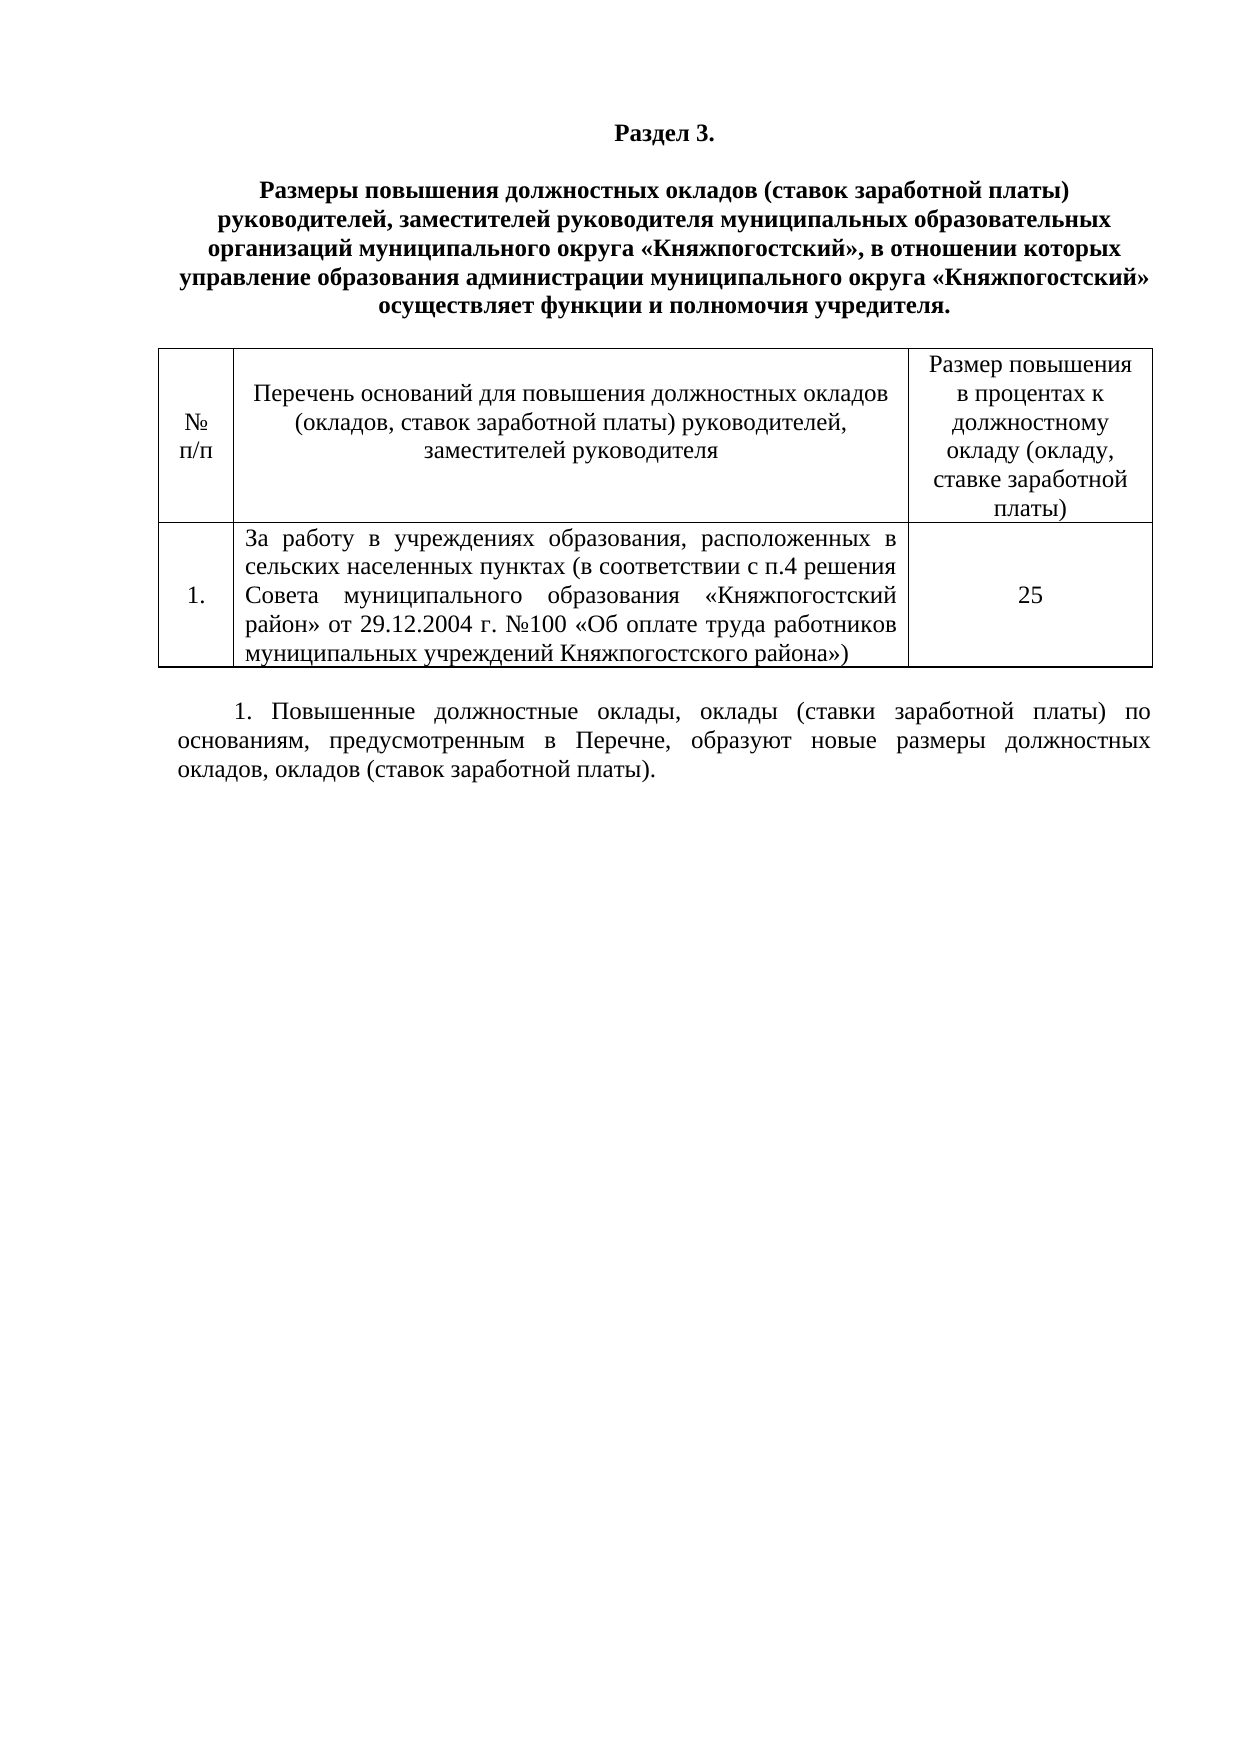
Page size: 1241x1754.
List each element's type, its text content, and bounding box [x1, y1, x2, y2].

text Размеры повышения должностных окладов (ставок заработной платы) руководителей, заместителей руководителя муниципальных образовательных организаций муниципального округа «Княжпогостский», в отношении которых управление образования администрации муниципального округа «Княжпогостский» осуществляет функции и полномочия учредителя. [177, 176, 1152, 319]
text Раздел 3. [177, 118, 1152, 147]
table_header № п/п [159, 349, 233, 522]
table_cell 1. [159, 523, 233, 666]
table_header Перечень оснований для повышения должностных окладов (окладов, ставок заработной платы) руководителей, заместителей руководителя [234, 349, 908, 522]
text 1. Повышенные должностные оклады, оклады (ставки заработной платы) по основаниям, предусмотренным в Перечне, образуют новые размеры должностных окладов, окладов (ставок заработной платы). [177, 696, 1152, 782]
table_cell 25 [909, 523, 1152, 666]
table_header Размер повышения в процентах к должностному окладу (окладу, ставке заработной платы) [909, 349, 1152, 522]
table_cell За работу в учреждениях образования, расположенных в сельских населенных пунктах (в соответствии с п.4 решения Совета муниципального образования «Княжпогостский район» от 29.12.2004 г. №100 «Об оплате труда работников муниципальных учреждений Княжпогостского района») [234, 523, 908, 666]
